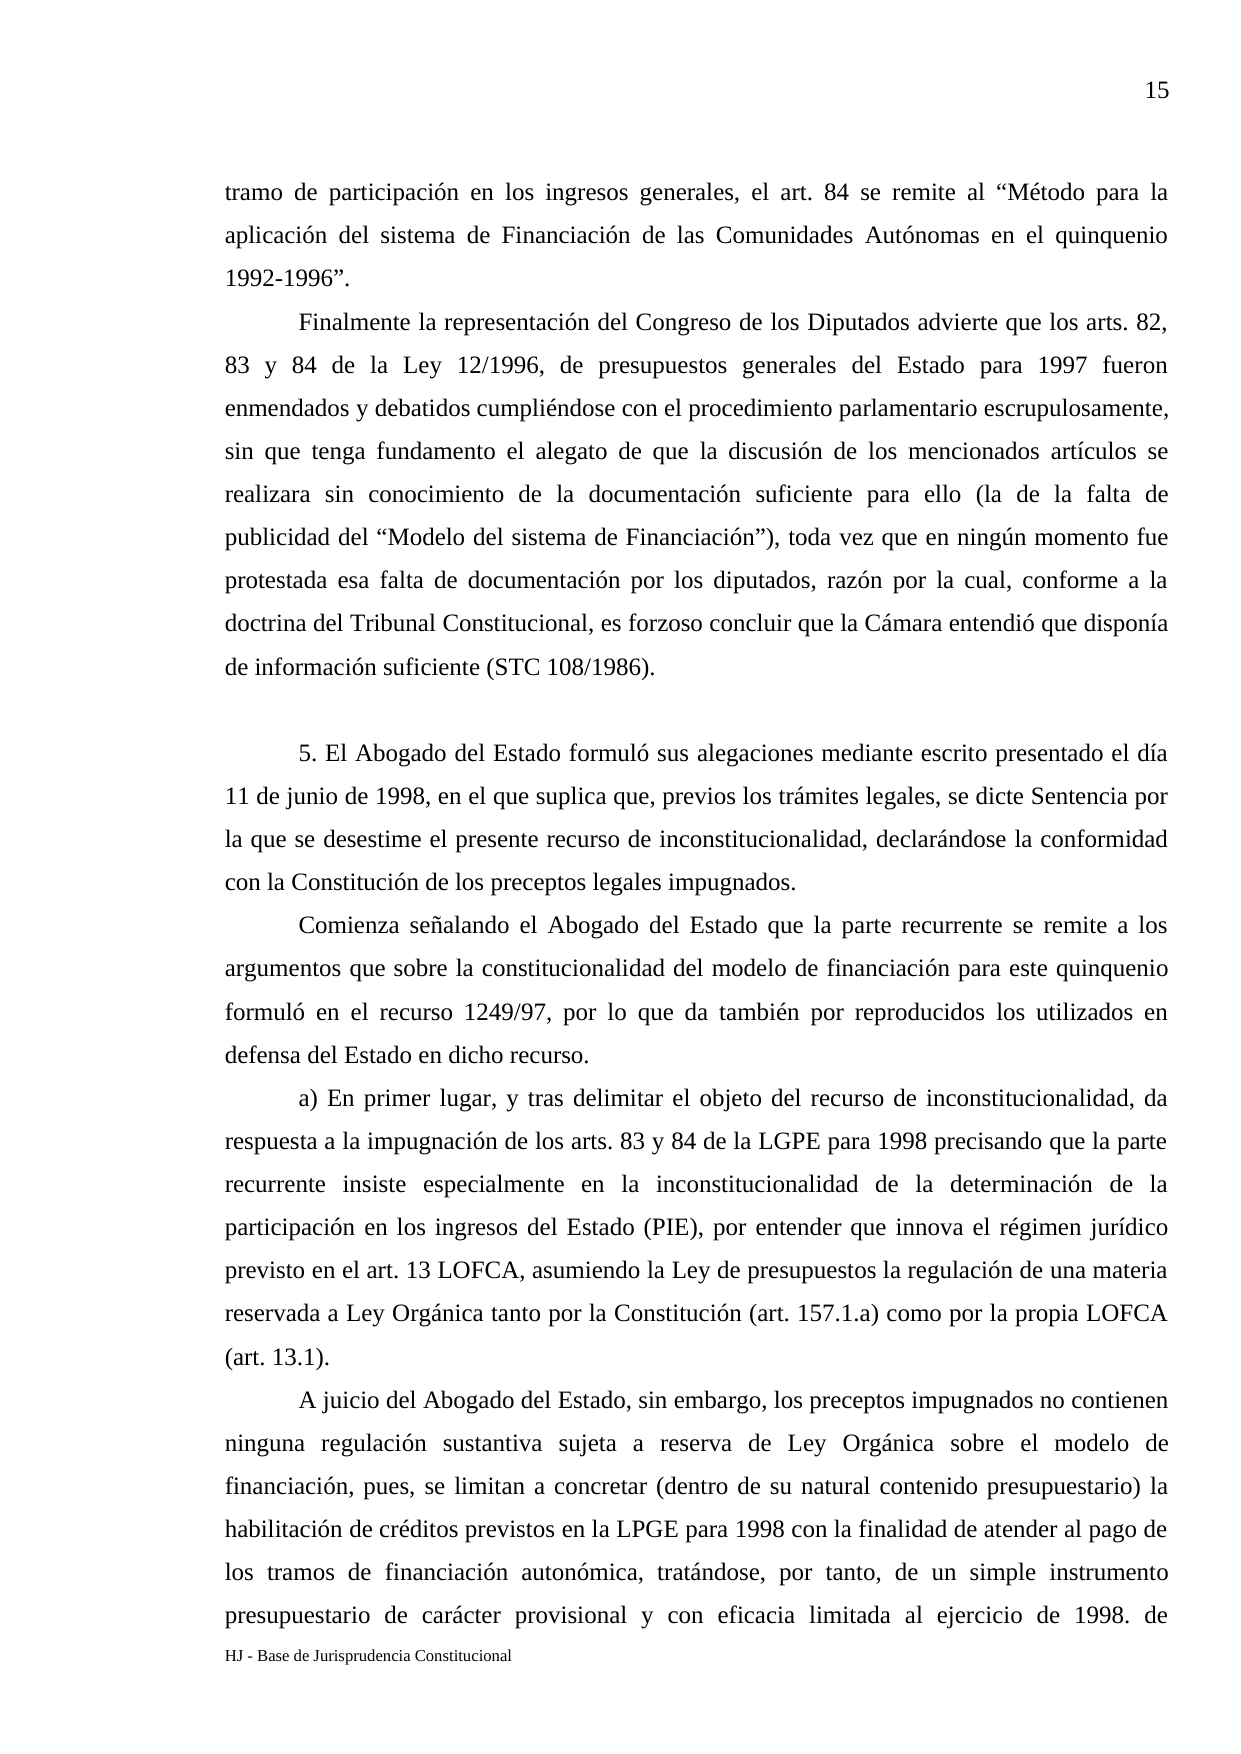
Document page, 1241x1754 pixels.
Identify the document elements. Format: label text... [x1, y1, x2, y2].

text Finalmente la representación del Congreso de los Diputados advierte que los arts. 82, 83 y 84 de la Ley 12/1996, de presupuestos generales del Estado para 1997 fueron enmendados y debatidos cumpliéndose con el procedimiento parlamentario escrupulosamente, sin que tenga fundamento el alegato de que la discusión de los mencionados artículos se realizara sin conocimiento de la documentación suficiente para ello (la de la falta de publicidad del “Modelo del sistema de Financiación”), toda vez que en ningún momento fue protestada esa falta de documentación por los diputados, razón por la cual, conforme a la doctrina del Tribunal Constitucional, es forzoso concluir que la Cámara entendió que disponía de información suficiente (STC 108/1986). [224, 307, 1169, 680]
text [224, 1385, 1169, 1629]
text Comienza señalando el Abogado del Estado que la parte recurrente se remite a los argumentos que sobre la constitucionalidad del modelo de financiación para este quinquenio formuló en el recurso 1249/97, por lo que da también por reproducidos los utilizados en defensa del Estado en dicho recurso. [224, 910, 1169, 1068]
text 5. El Abogado del Estado formuló sus alegaciones mediante escrito presentado el día 11 de junio de 1998, en el que suplica que, previos los trámites legales, se dicte Sentencia por la que se desestime el presente recurso de inconstitucionalidad, declarándose la conformidad con la Constitución de los preceptos legales impugnados. [224, 738, 1169, 896]
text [224, 177, 1169, 292]
text a) En primer lugar, y tras delimitar el objeto del recurso de inconstitucionalidad, da respuesta a la impugnación de los arts. 83 y 84 de la LGPE para 1998 precisando que la parte recurrente insiste especialmente en la inconstitucionalidad de la determinación de la participación en los ingresos del Estado (PIE), por entender que innova el régimen jurídico previsto en el art. 13 LOFCA, asumiendo la Ley de presupuestos la regulación de una materia reservada a Ley Orgánica tanto por la Constitución (art. 157.1.a) como por la propia LOFCA (art. 13.1). [224, 1083, 1169, 1370]
